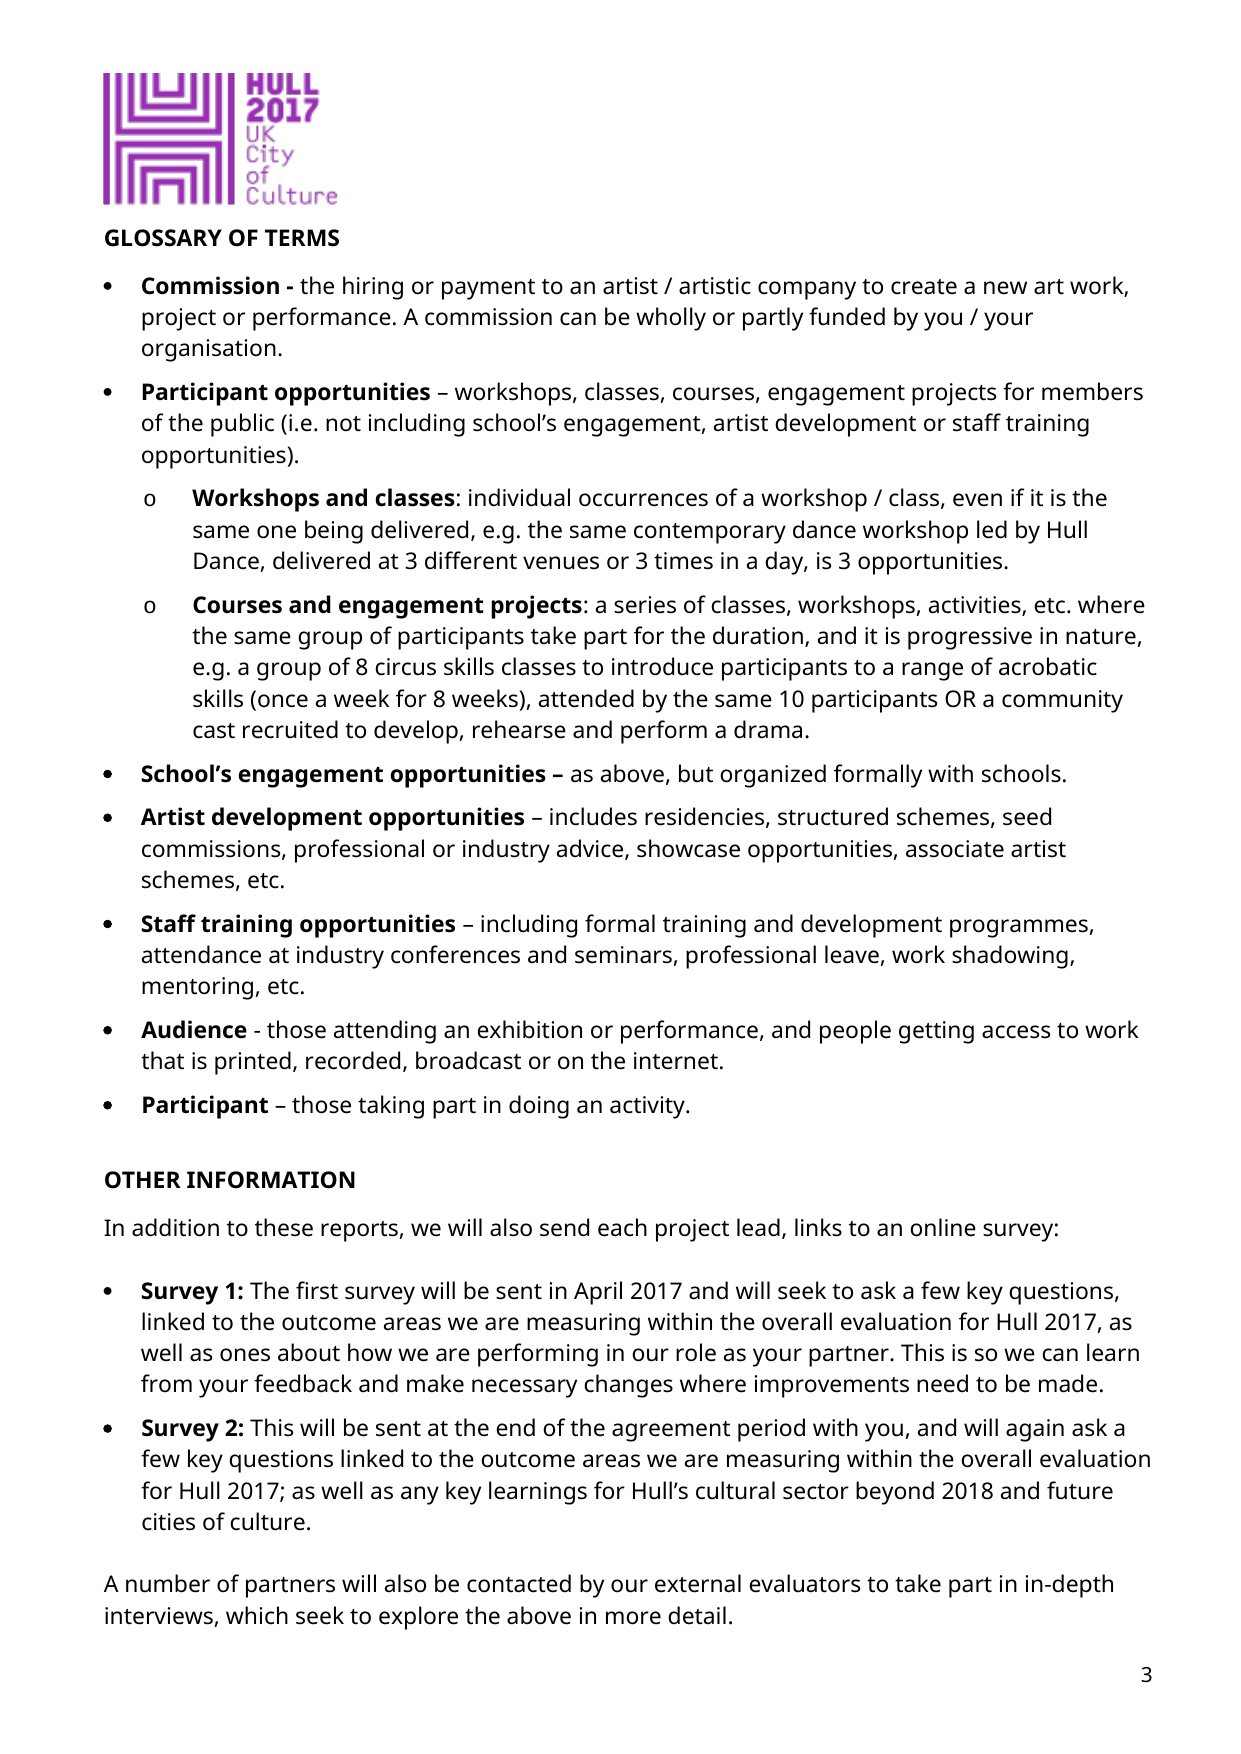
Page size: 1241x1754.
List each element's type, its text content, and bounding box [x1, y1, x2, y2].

list Workshops and classes: individual occurrences of a workshop / class, even if it is the same one being delivered, e.g. the same contemporary dance workshop led by Hull Dance, delivered at 3 different venues or 3 times in a day, is 3 opportunities. [143, 482, 1152, 576]
text OTHER INFORMATION [103, 1133, 1152, 1195]
text In addition to these reports, we will also send each project lead, links to an online survey: [103, 1212, 1152, 1243]
list Courses and engagement projects: a series of classes, workshops, activities, etc. where the same group of participants take part for the duration, and it is progressive in nature, e.g. a group of 8 circus skills classes to introduce participants to a range of acrobatic skills (once a week for 8 weeks), attended by the same 10 participants OR a community cast recruited to develop, rehearse and perform a drama. [143, 589, 1152, 745]
list Audience - those attending an exhibition or performance, and people getting access to work that is printed, recorded, broadcast or on the internet. [103, 1014, 1152, 1076]
list Participant opportunities – workshops, classes, courses, engagement projects for members of the public (i.e. not including school’s engagement, artist development or staff training opportunities). [103, 376, 1152, 470]
list Artist development opportunities – includes residencies, structured schemes, seed commissions, professional or industry advice, showcase opportunities, associate artist schemes, etc. [103, 801, 1152, 895]
list Staff training opportunities – including formal training and development programmes, attendance at industry conferences and seminars, professional leave, work shadowing, mentoring, etc. [103, 908, 1152, 1001]
list Commission - the hiring or payment to an artist / artistic company to create a new art work, project or performance. A commission can be wholly or partly funded by you / your organisation. [103, 270, 1152, 364]
list Survey 1: The first survey will be sent in April 2017 and will seek to ask a few key questions, linked to the outcome areas we are measuring within the overall evaluation for Hull 2017, as well as ones about how we are performing in our role as your partner. This is so we can learn from your feedback and make necessary changes where improvements need to be made. [103, 1275, 1152, 1400]
list Participant – those taking part in doing an activity. [103, 1089, 1152, 1120]
text GLOSSARY OF TERMS [103, 222, 1152, 253]
list School’s engagement opportunities – as above, but organized formally with schools. [103, 758, 1152, 789]
list Survey 2: This will be sent at the end of the agreement period with you, and will again ask a few key questions linked to the outcome areas we are measuring within the overall evaluation for Hull 2017; as well as any key learnings for Hull’s cultural sector beyond 2018 and future cities of culture. [103, 1412, 1152, 1537]
text A number of partners will also be contacted by our external evaluators to take part in in-depth interviews, which seek to explore the above in more detail. [103, 1568, 1152, 1631]
